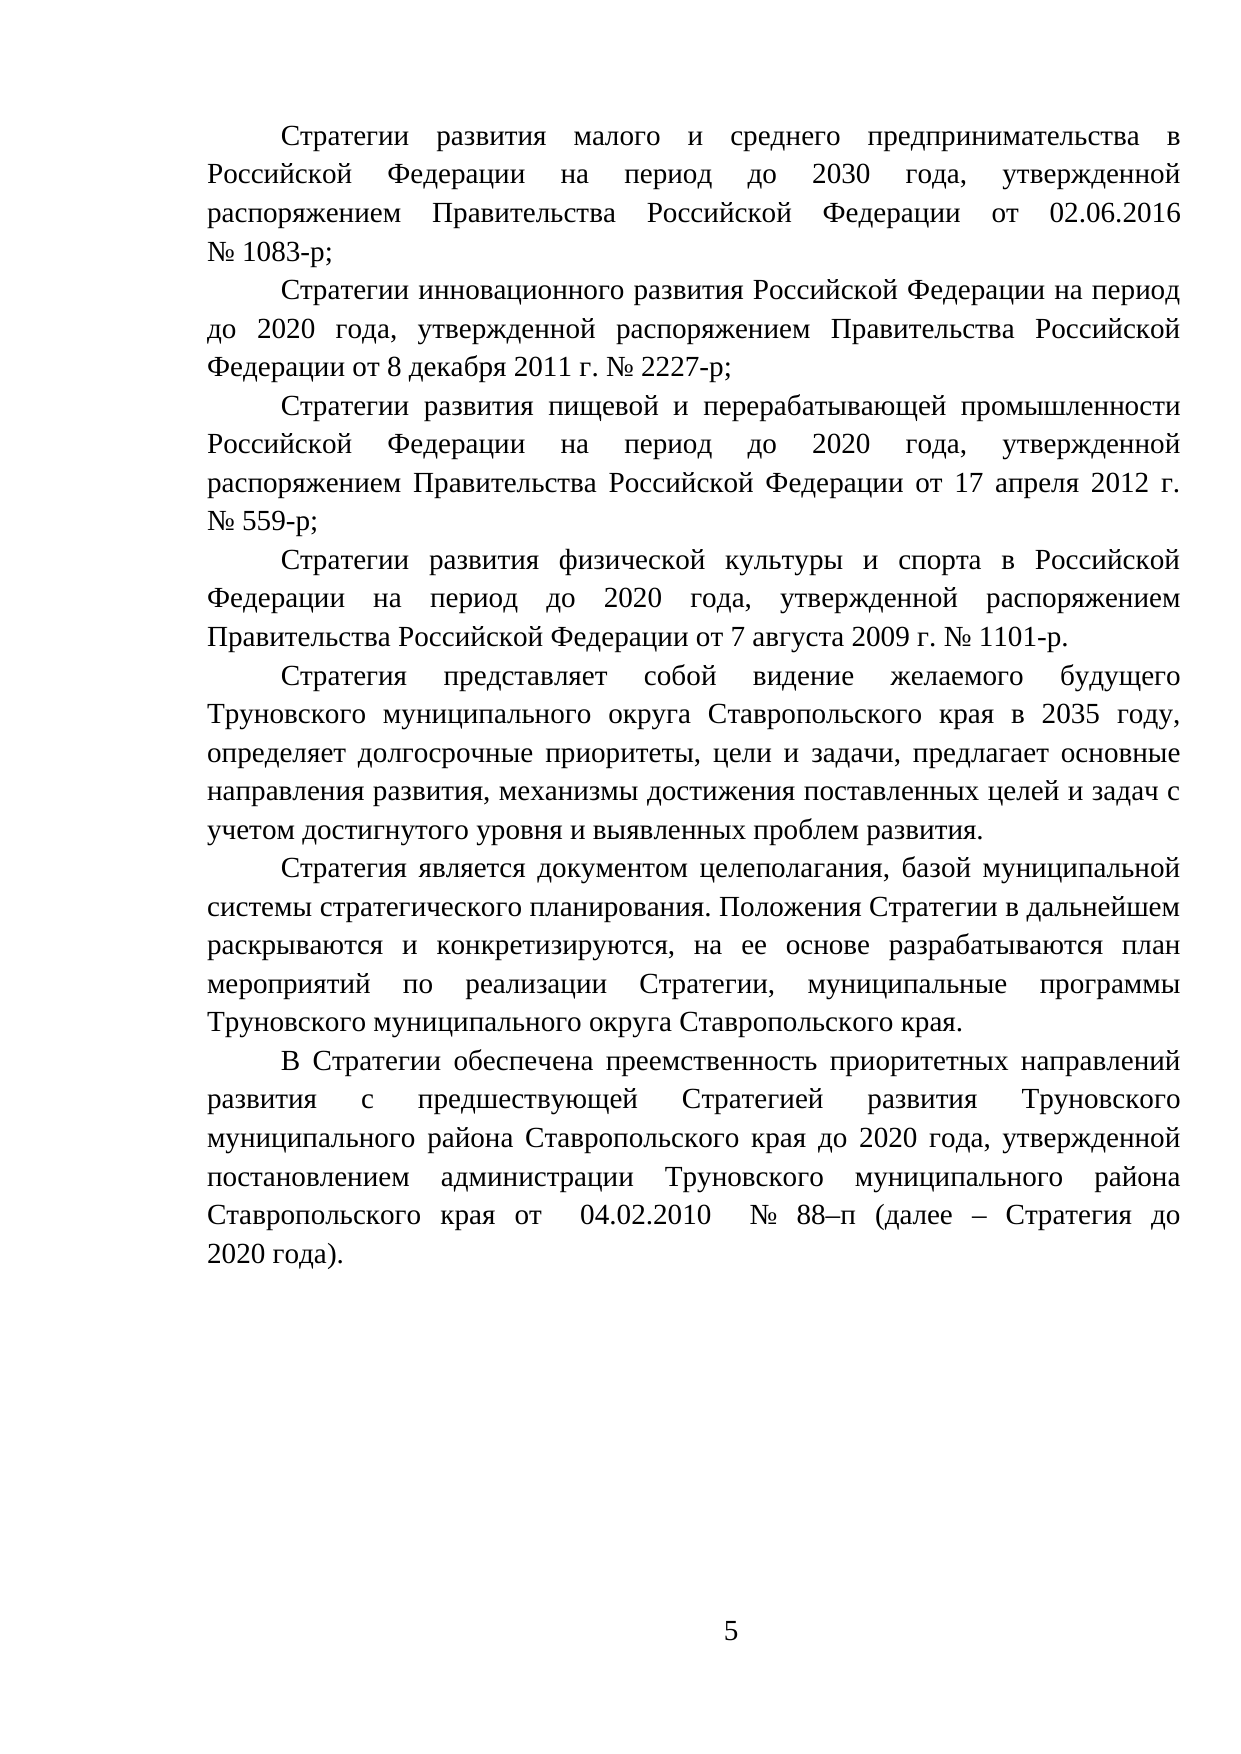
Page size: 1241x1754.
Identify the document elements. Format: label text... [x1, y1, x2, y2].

text Стратегии развития малого и среднего предпринимательства в Российской Федерации на период до 2030 года, утвержденной распоряжением Правительства Российской Федерации от 02.06.2016 № 1083-р; [207, 118, 1181, 267]
text В Стратегии обеспечена преемственность приоритетных направлений развития с предшествующей Стратегией развития Труновского муниципального района Ставропольского края до 2020 года, утвержденной постановлением администрации Труновского муниципального района Ставропольского края от 04.02.2010 № 88–п (далее – Стратегия до 2020 года). [207, 1043, 1181, 1269]
text Стратегия представляет собой видение желаемого будущего Труновского муниципального округа Ставропольского края в 2035 году, определяет долгосрочные приоритеты, цели и задачи, предлагает основные направления развития, механизмы достижения поставленных целей и задач с учетом достигнутого уровня и выявленных проблем развития. [207, 658, 1181, 845]
text Стратегии развития физической культуры и спорта в Российской Федерации на период до 2020 года, утвержденной распоряжением Правительства Российской Федерации от 7 августа 2009 г. № 1101-р. [207, 542, 1181, 653]
text Стратегия является документом целеполагания, базой муниципальной системы стратегического планирования. Положения Стратегии в дальнейшем раскрываются и конкретизируются, на ее основе разрабатываются план мероприятий по реализации Стратегии, муниципальные программы Труновского муниципального округа Ставропольского края. [207, 850, 1181, 1038]
text Стратегии инновационного развития Российской Федерации на период до 2020 года, утвержденной распоряжением Правительства Российской Федерации от 8 декабря 2011 г. № 2227-р; [207, 272, 1181, 383]
text Стратегии развития пищевой и перерабатывающей промышленности Российской Федерации на период до 2020 года, утвержденной распоряжением Правительства Российской Федерации от 17 апреля 2012 г. № 559-р; [207, 388, 1181, 537]
